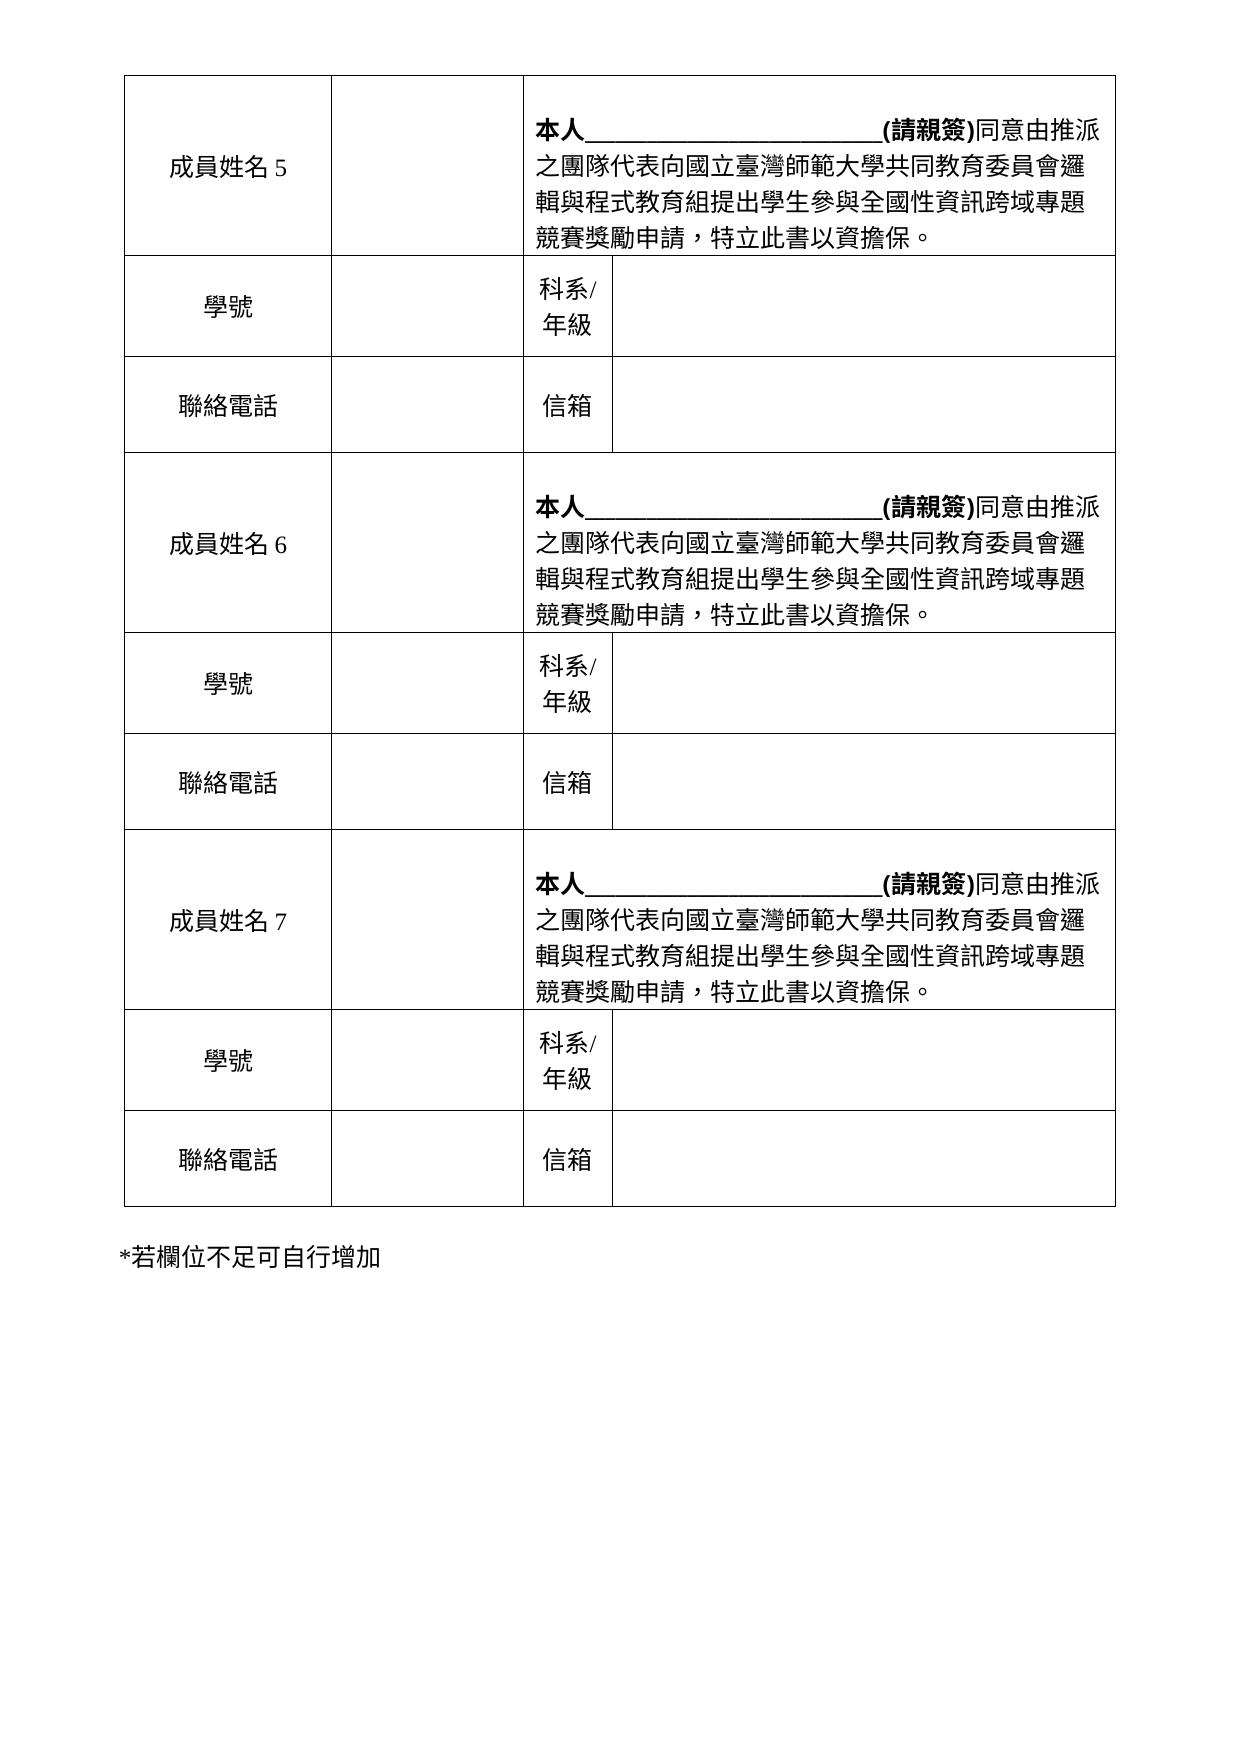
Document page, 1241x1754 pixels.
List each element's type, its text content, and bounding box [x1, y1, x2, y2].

table_cell [332, 1010, 523, 1109]
table_cell 本人_____________________________(請親簽)同意由推派之團隊代表向國立臺灣師範大學共同教育委員會邏輯與程式教育組提出學生參與全國性資訊跨域專題競賽獎勵申請，特立此書以資擔保。 [524, 830, 1115, 1009]
table_cell 聯絡電話 [125, 1111, 331, 1206]
table_cell [332, 830, 523, 1009]
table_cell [524, 76, 1115, 255]
table_cell 學號 [125, 633, 331, 733]
table_cell 成員姓名7 [125, 830, 331, 1009]
table_cell [332, 357, 523, 452]
table_cell [613, 256, 1115, 356]
table_cell [613, 1111, 1115, 1206]
table_cell [613, 357, 1115, 452]
table_cell [613, 1010, 1115, 1109]
table_cell 聯絡電話 [125, 734, 331, 829]
table_cell [332, 734, 523, 829]
table_cell 科系/年級 [524, 256, 612, 356]
table_cell 信箱 [524, 1111, 612, 1206]
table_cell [524, 453, 1115, 632]
table_cell [332, 1111, 523, 1206]
table_cell [613, 734, 1115, 829]
table_cell [332, 256, 523, 356]
table_cell 學號 [125, 256, 331, 356]
table_cell [613, 633, 1115, 733]
table_cell 科系/年級 [524, 1010, 612, 1109]
table_cell 科系/年級 [524, 633, 612, 733]
table_cell [332, 76, 523, 255]
table_cell 學號 [125, 1010, 331, 1109]
text *若欄位不足可自行增加 [75, 1237, 1165, 1274]
table_cell 信箱 [524, 357, 612, 452]
table_cell 成員姓名5 [125, 76, 331, 255]
table_cell 聯絡電話 [125, 357, 331, 452]
table_cell [332, 453, 523, 632]
table_cell [332, 633, 523, 733]
table_cell 信箱 [524, 734, 612, 829]
table_cell 成員姓名6 [125, 453, 331, 632]
